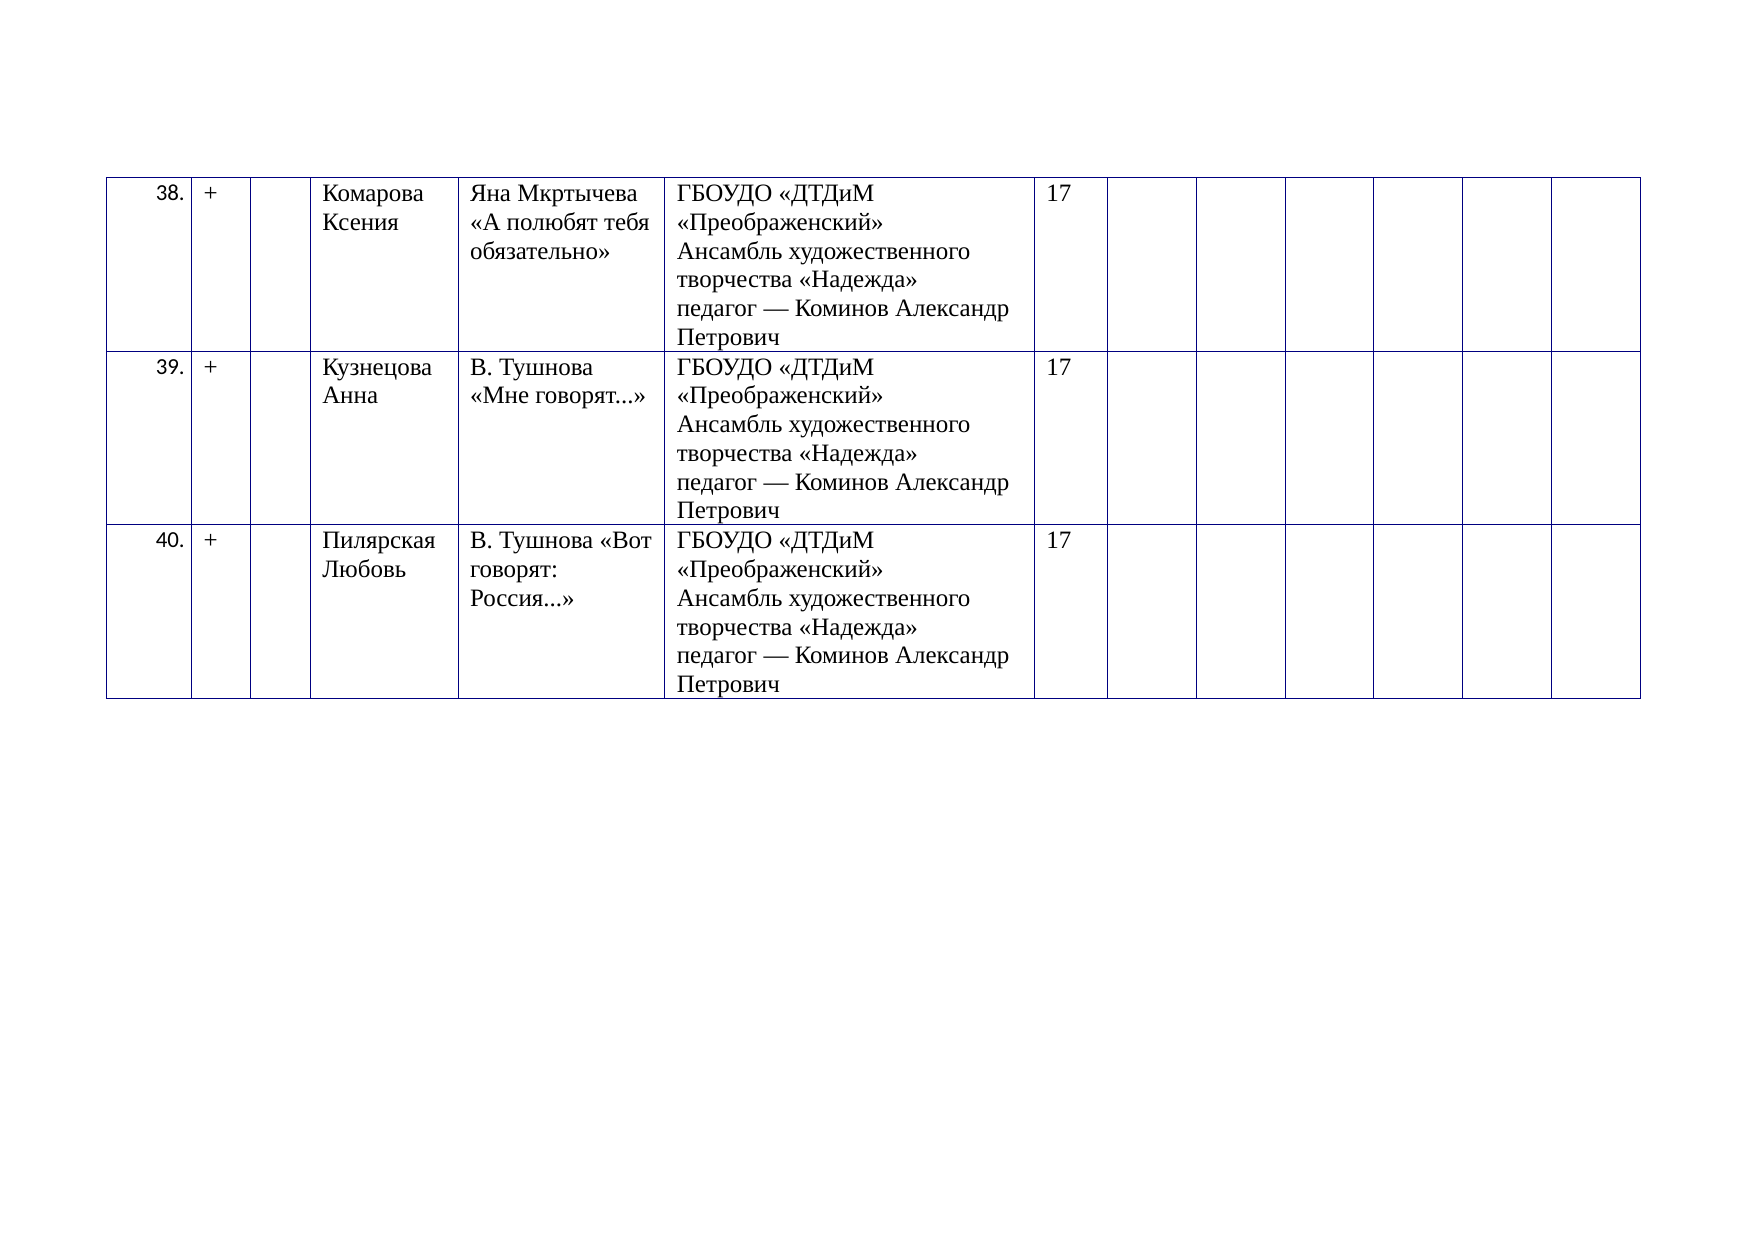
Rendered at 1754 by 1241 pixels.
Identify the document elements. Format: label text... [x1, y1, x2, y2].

table_cell ГБОУДО «ДТДиМ «Преображенский» Ансамбль художественного творчества «Надежда» педагог — Коминов Александр Петрович [665, 525, 1034, 698]
table_cell [1552, 525, 1640, 698]
table_cell [1374, 178, 1462, 351]
table_cell [107, 178, 191, 351]
table_cell Пилярская Любовь [311, 525, 458, 698]
table_cell [1197, 178, 1285, 351]
table_cell Кузнецова Анна [311, 352, 458, 524]
table_cell [107, 352, 191, 524]
table_cell [1108, 352, 1196, 524]
table_cell [1374, 525, 1462, 698]
table_cell 17 [1035, 352, 1107, 524]
table_cell + [192, 352, 250, 524]
table_cell [1463, 352, 1551, 524]
table_cell + [192, 525, 250, 698]
table_cell 17 [1035, 178, 1107, 351]
table_cell ГБОУДО «ДТДиМ «Преображенский» Ансамбль художественного творчества «Надежда» педагог — Коминов Александр Петрович [665, 178, 1034, 351]
table_cell [1108, 178, 1196, 351]
table_cell [1286, 525, 1373, 698]
table_cell Комарова Ксения [311, 178, 458, 351]
table_cell [251, 352, 310, 524]
table_cell [1197, 525, 1285, 698]
table_cell [251, 178, 310, 351]
table_cell 17 [1035, 525, 1107, 698]
table_cell [1374, 352, 1462, 524]
table_cell [1463, 178, 1551, 351]
table_cell [1552, 178, 1640, 351]
table_cell ГБОУДО «ДТДиМ «Преображенский» Ансамбль художественного творчества «Надежда» педагог — Коминов Александр Петрович [665, 352, 1034, 524]
table_cell В. Тушнова «Вот говорят: Россия...» [459, 525, 664, 698]
table_cell [1108, 525, 1196, 698]
table_cell [1552, 352, 1640, 524]
table_cell [251, 525, 310, 698]
table_cell Яна Мкртычева «А полюбят тебя обязательно» [459, 178, 664, 351]
table_cell [1197, 352, 1285, 524]
table_cell [107, 525, 191, 698]
table_cell [1286, 352, 1373, 524]
table_cell + [192, 178, 250, 351]
table_cell В. Тушнова «Мне говорят...» [459, 352, 664, 524]
table_cell [1286, 178, 1373, 351]
table_cell [1463, 525, 1551, 698]
